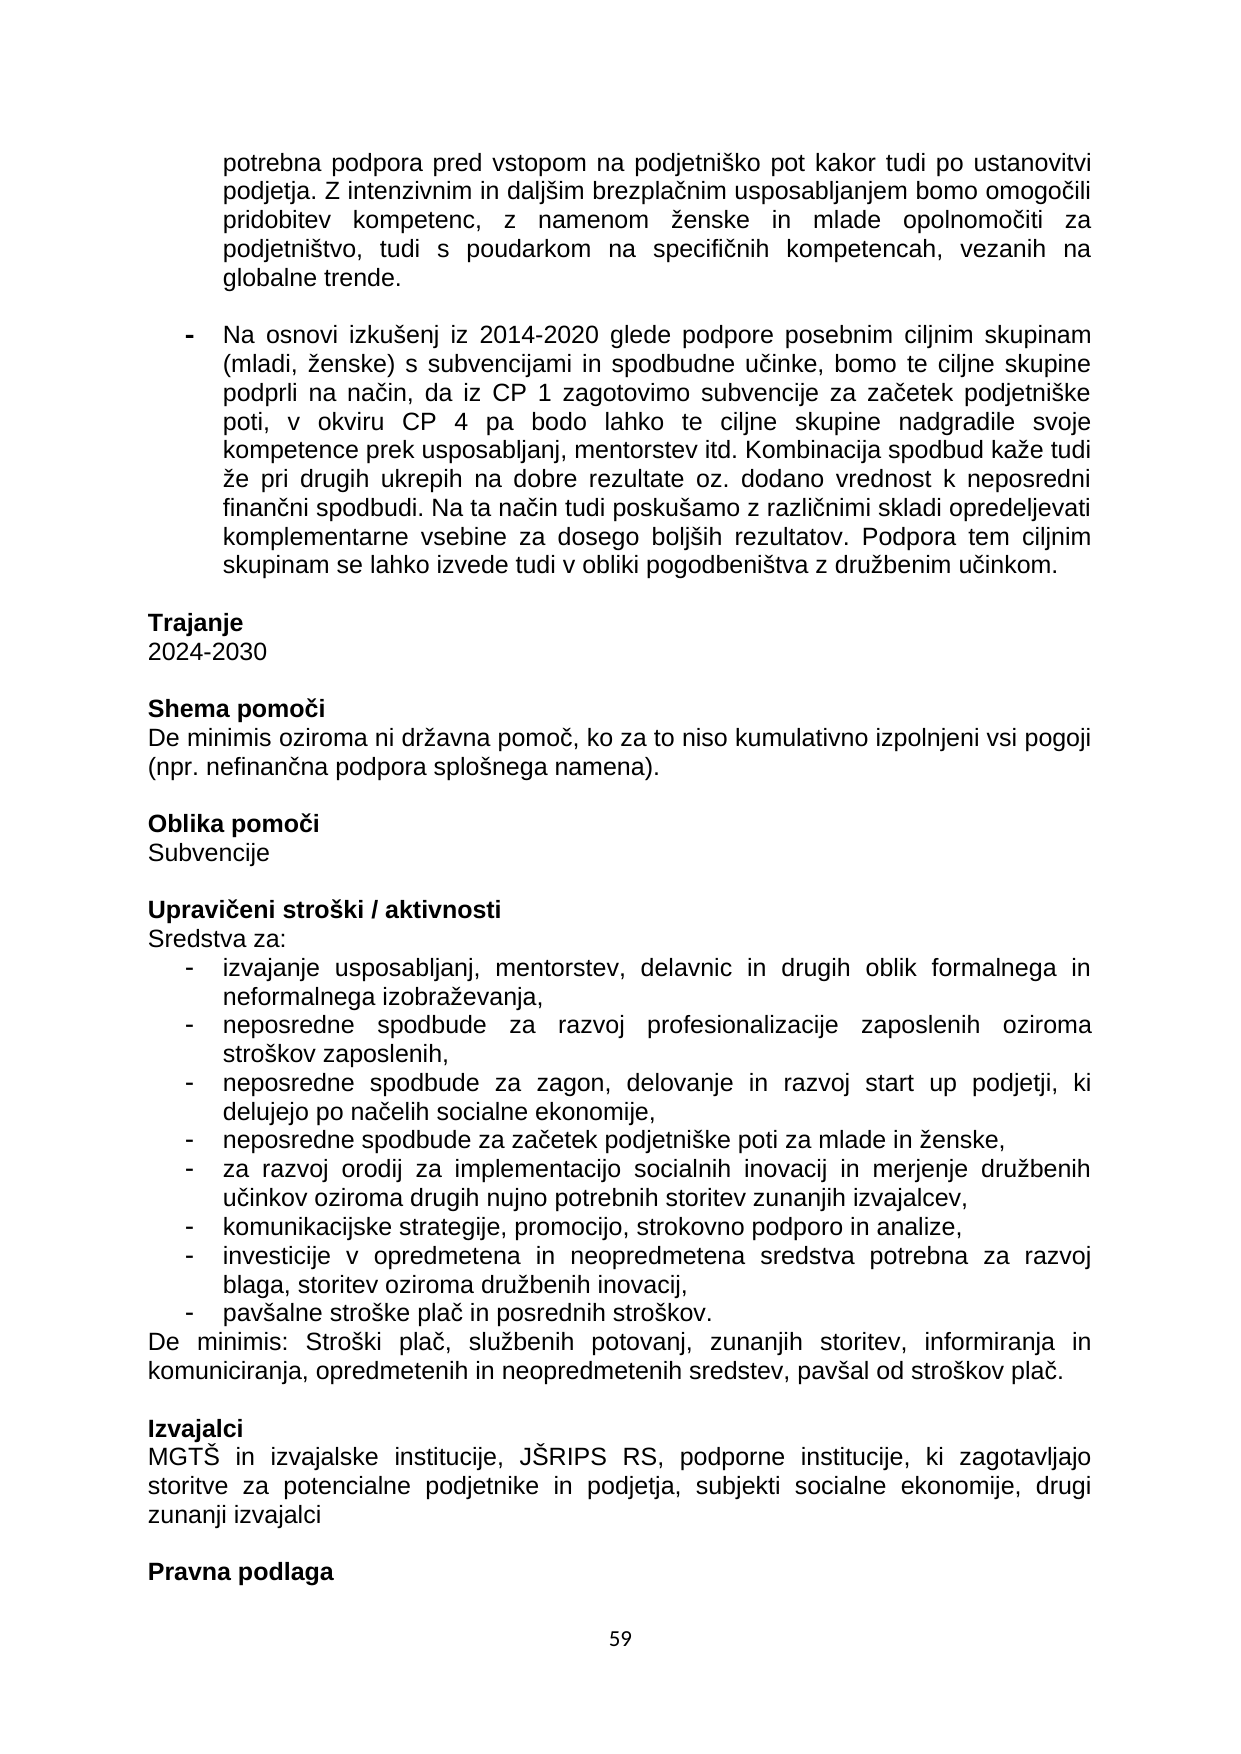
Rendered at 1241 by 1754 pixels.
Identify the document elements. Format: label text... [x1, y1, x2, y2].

text Trajanje [148, 608, 1093, 636]
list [185, 148, 1093, 291]
list neposredne spodbude za zagon, delovanje in razvoj start up podjetji, ki delujejo po načelih socialne ekonomije, [185, 1068, 1093, 1126]
list investicije v opredmetena in neopredmetena sredstva potrebna za razvoj blaga, storitev oziroma družbenih inovacij, [185, 1241, 1093, 1298]
list komunikacijske strategije, promocijo, strokovno podporo in analize, [185, 1212, 1093, 1241]
text De minimis: Stroški plač, službenih potovanj, zunanjih storitev, informiranja in komuniciranja, opredmetenih in neopredmetenih sredstev, pavšal od stroškov plač. [148, 1327, 1093, 1385]
text De minimis oziroma ni državna pomoč, ko za to niso kumulativno izpolnjeni vsi pogoji (npr. nefinančna podpora splošnega namena). [148, 723, 1093, 780]
text Sredstva za: [148, 924, 1093, 953]
list neposredne spodbude za razvoj profesionalizacije zaposlenih oziroma stroškov zaposlenih, [185, 1010, 1093, 1068]
list izvajanje usposabljanj, mentorstev, delavnic in drugih oblik formalnega in neformalnega izobraževanja, [185, 953, 1093, 1010]
list pavšalne stroške plač in posrednih stroškov. [185, 1298, 1093, 1327]
list za razvoj orodij za implementacijo socialnih inovacij in merjenje družbenih učinkov oziroma drugih nujno potrebnih storitev zunanjih izvajalcev, [185, 1154, 1093, 1212]
text MGTŠ in izvajalske institucije, JŠRIPS RS, podporne institucije, ki zagotavljajo storitve za potencialne podjetnike in podjetja, subjekti socialne ekonomije, drugi zunanji izvajalci [148, 1442, 1093, 1528]
text Izvajalci [148, 1413, 1093, 1442]
list neposredne spodbude za začetek podjetniške poti za mlade in ženske, [185, 1126, 1093, 1154]
text Subvencije [148, 838, 1093, 866]
text Shema pomoči [148, 694, 1093, 723]
list Na osnovi izkušenj iz 2014-2020 glede podpore posebnim ciljnim skupinam (mladi, ženske) s subvencijami in spodbudne učinke, bomo te ciljne skupine podprli na način, da iz CP 1 zagotovimo subvencije za začetek podjetniške poti, v okviru CP 4 pa bodo lahko te ciljne skupine nadgradile svoje kompetence prek usposabljanj, mentorstev itd. Kombinacija spodbud kaže tudi že pri drugih ukrepih na dobre rezultate oz. dodano vrednost k neposredni finančni spodbudi. Na ta način tudi poskušamo z različnimi skladi opredeljevati komplementarne vsebine za dosego boljših rezultatov. Podpora tem ciljnim skupinam se lahko izvede tudi v obliki pogodbeništva z družbenim učinkom. [185, 320, 1093, 579]
text 2024-2030 [148, 636, 1093, 665]
text Oblika pomoči [148, 809, 1093, 838]
text Pravna podlaga [148, 1557, 1093, 1586]
text Upravičeni stroški / aktivnosti [148, 895, 1093, 924]
